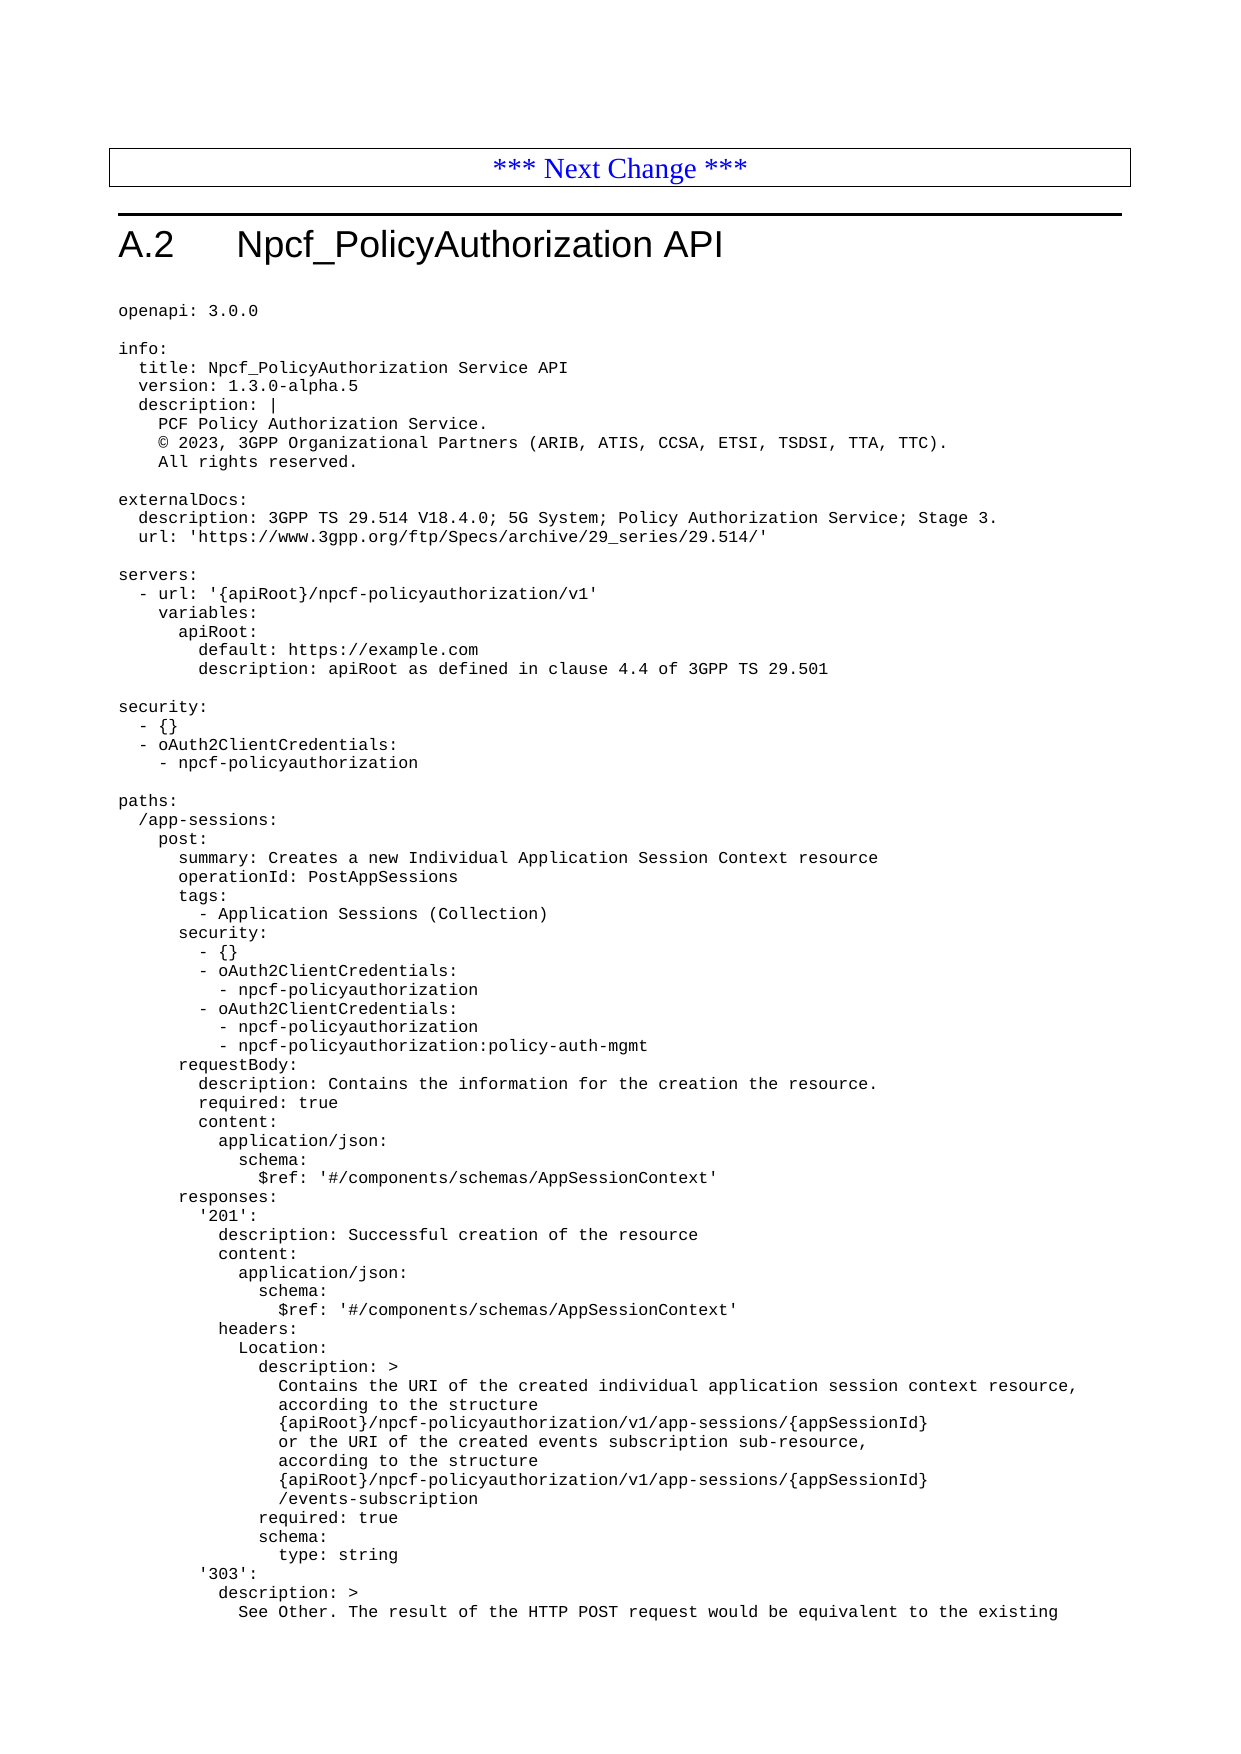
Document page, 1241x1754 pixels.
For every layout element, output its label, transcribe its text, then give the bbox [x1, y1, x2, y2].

text - oAuth2ClientCredentials: [118, 962, 1122, 981]
text $ref: '#/components/schemas/AppSessionContext' [118, 1170, 1122, 1189]
text - oAuth2ClientCredentials: [118, 1000, 1122, 1019]
text externalDocs: [118, 491, 1122, 510]
text description: Contains the information for the creation the resource. [118, 1076, 1122, 1094]
text *** Next Change *** [110, 149, 1130, 186]
text {apiRoot}/npcf-policyauthorization/v1/app-sessions/{appSessionId} [118, 1415, 1122, 1434]
text {apiRoot}/npcf-policyauthorization/v1/app-sessions/{appSessionId} [118, 1472, 1122, 1490]
text - oAuth2ClientCredentials: [118, 736, 1122, 755]
text required: true [118, 1094, 1122, 1113]
text requestBody: [118, 1057, 1122, 1076]
text operationId: PostAppSessions [118, 868, 1122, 887]
text title: Npcf_PolicyAuthorization Service API [118, 359, 1122, 378]
text description: 3GPP TS 29.514 V18.4.0; 5G System; Policy Authorization Service; Stage 3. [118, 510, 1122, 529]
text summary: Creates a new Individual Application Session Context resource [118, 849, 1122, 868]
text according to the structure [118, 1453, 1122, 1472]
text content: [118, 1113, 1122, 1132]
text - npcf-policyauthorization [118, 755, 1122, 774]
text PCF Policy Authorization Service. [118, 416, 1122, 434]
text description: > [118, 1585, 1122, 1603]
text type: string [118, 1547, 1122, 1566]
text url: 'https://www.3gpp.org/ftp/Specs/archive/29_series/29.514/' [118, 529, 1122, 548]
text - npcf-policyauthorization [118, 981, 1122, 1000]
text responses: [118, 1189, 1122, 1208]
text description: > [118, 1358, 1122, 1377]
text description: | [118, 397, 1122, 416]
text application/json: [118, 1264, 1122, 1283]
text variables: [118, 604, 1122, 623]
text schema: [118, 1528, 1122, 1547]
text tags: [118, 887, 1122, 906]
text info: [118, 340, 1122, 359]
text default: https://example.com [118, 642, 1122, 661]
text post: [118, 831, 1122, 849]
text Contains the URI of the created individual application session context resource, [118, 1377, 1122, 1396]
text according to the structure [118, 1396, 1122, 1415]
text version: 1.3.0-alpha.5 [118, 378, 1122, 397]
text application/json: [118, 1132, 1122, 1151]
subtitle A.2 Npcf_PolicyAuthorization API [118, 216, 1122, 265]
text /events-subscription [118, 1490, 1122, 1509]
text Location: [118, 1339, 1122, 1358]
text - npcf-policyauthorization:policy-auth-mgmt [118, 1038, 1122, 1057]
text required: true [118, 1509, 1122, 1528]
text $ref: '#/components/schemas/AppSessionContext' [118, 1302, 1122, 1321]
text '201': [118, 1208, 1122, 1226]
text - {} [118, 944, 1122, 962]
text security: [118, 698, 1122, 717]
text content: [118, 1245, 1122, 1264]
text - url: '{apiRoot}/npcf-policyauthorization/v1' [118, 585, 1122, 604]
text - {} [118, 717, 1122, 736]
text apiRoot: [118, 623, 1122, 642]
text '303': [118, 1566, 1122, 1585]
text openapi: 3.0.0 [118, 303, 1122, 321]
text All rights reserved. [118, 453, 1122, 472]
text /app-sessions: [118, 812, 1122, 831]
text - Application Sessions (Collection) [118, 906, 1122, 925]
text headers: [118, 1321, 1122, 1339]
text or the URI of the created events subscription sub-resource, [118, 1434, 1122, 1453]
text schema: [118, 1283, 1122, 1302]
text description: apiRoot as defined in clause 4.4 of 3GPP TS 29.501 [118, 661, 1122, 680]
text paths: [118, 793, 1122, 812]
text See Other. The result of the HTTP POST request would be equivalent to the existing [118, 1603, 1122, 1622]
text security: [118, 925, 1122, 944]
text schema: [118, 1151, 1122, 1170]
text description: Successful creation of the resource [118, 1226, 1122, 1245]
text servers: [118, 567, 1122, 585]
text - npcf-policyauthorization [118, 1019, 1122, 1038]
text © 2023, 3GPP Organizational Partners (ARIB, ATIS, CCSA, ETSI, TSDSI, TTA, TTC). [118, 434, 1122, 453]
